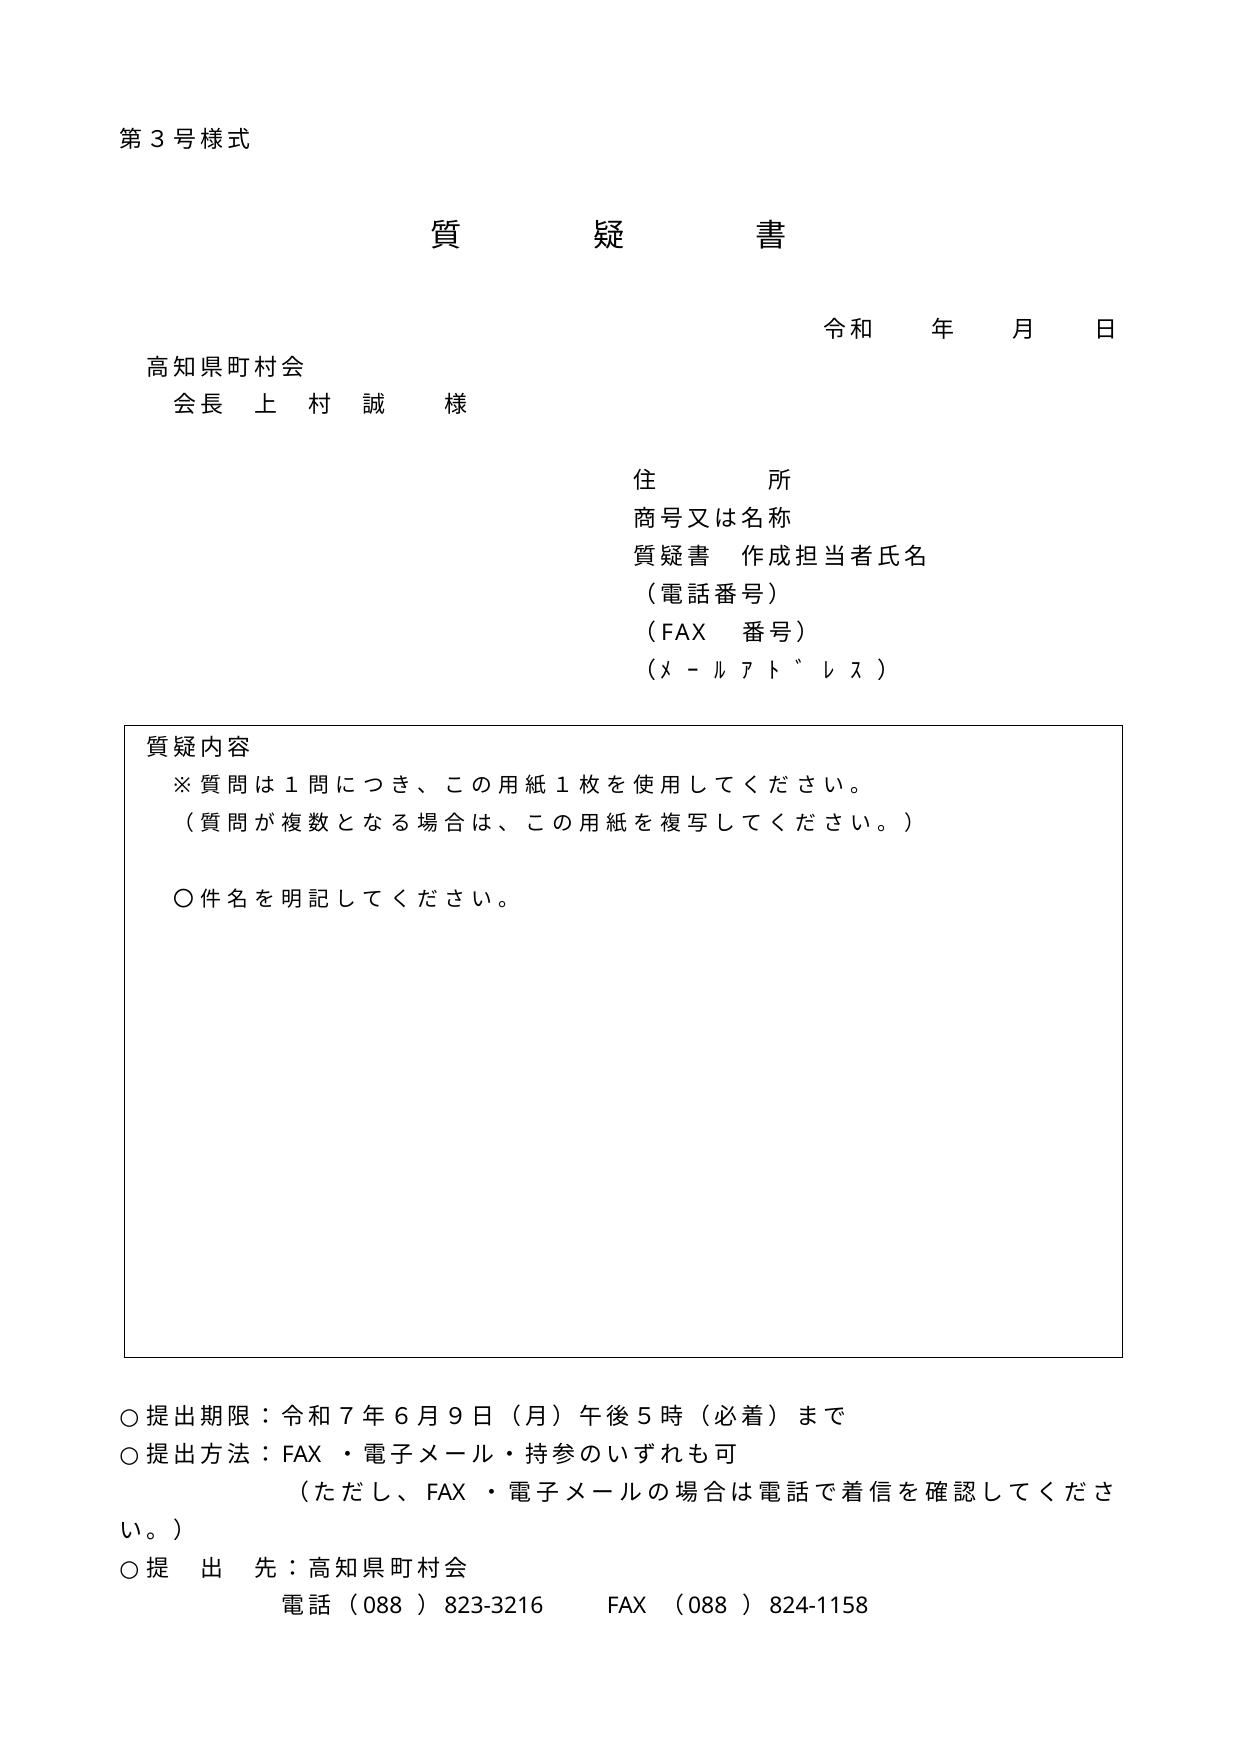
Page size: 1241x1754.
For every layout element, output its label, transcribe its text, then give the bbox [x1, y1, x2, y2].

text （FAX番号） [119, 612, 1121, 649]
text 第３号様式 [119, 119, 1121, 157]
text 電話（088）823-3216 FAX（088）824-1158 [119, 1585, 1121, 1623]
text 住 所 [119, 460, 1121, 498]
text 高知県町村会 [119, 346, 1121, 384]
table_header 質疑内容 ※質問は１問につき、この用紙１枚を使用してください。 （質問が複数となる場合は、この用紙を複写してください。） 〇件名を明記してください。 [125, 726, 1122, 1357]
text 令和 年 月 日 [119, 308, 1121, 346]
text 質疑書 作成担当者氏名 [119, 536, 1121, 574]
text ○提出期限：令和７年６月９日（月）午後５時（必着）まで [119, 1396, 1121, 1433]
text （電話番号） [119, 574, 1121, 612]
text 質 疑 書 [119, 194, 1121, 270]
text ○提 出 先：高知県町村会 [119, 1547, 1121, 1585]
text 会長 上 村 誠 様 [119, 384, 1121, 422]
text （ﾒｰﾙｱﾄﾞﾚｽ） [119, 649, 1121, 687]
text ○提出方法：FAX・電子メール・持参のいずれも可 [119, 1433, 1121, 1471]
text 商号又は名称 [119, 498, 1121, 536]
text （ただし、FAX・電子メールの場合は電話で着信を確認してください。） [119, 1471, 1121, 1547]
